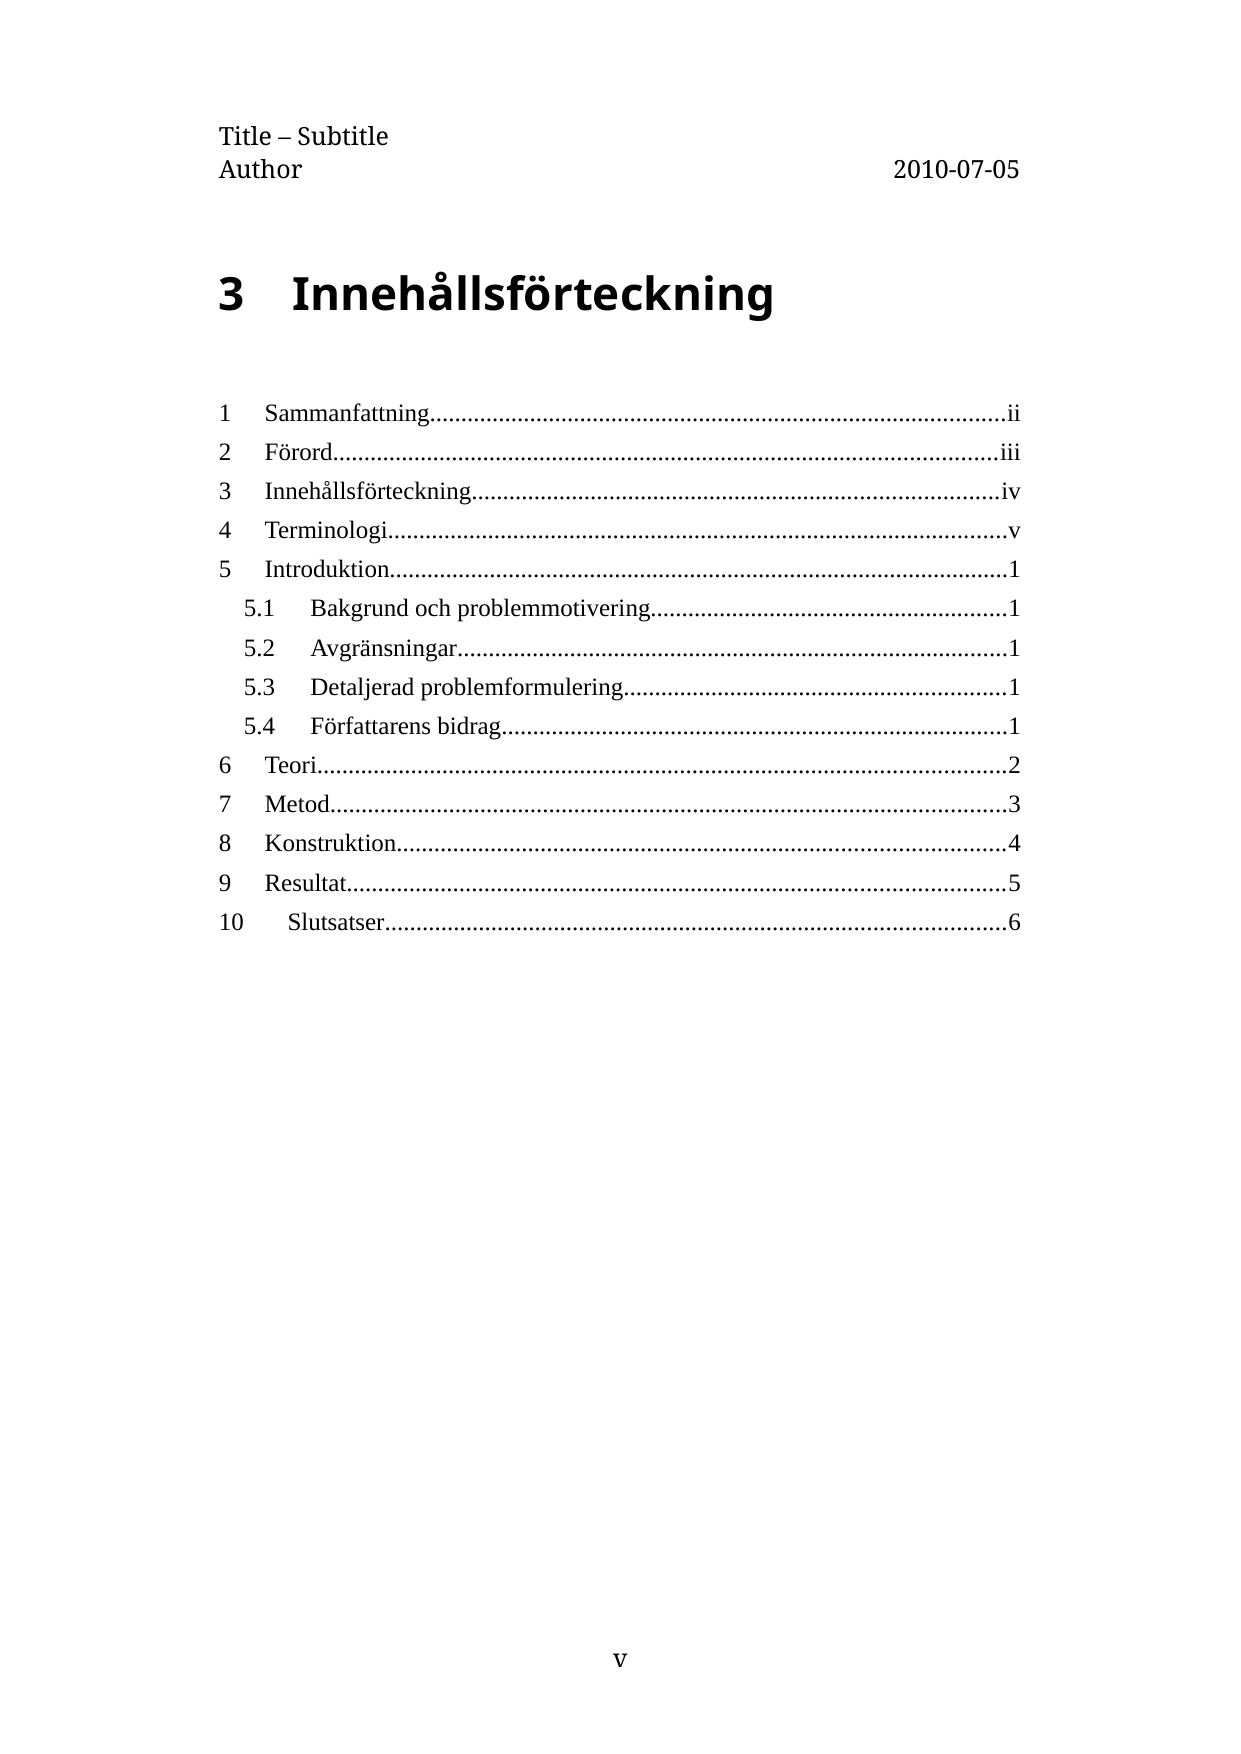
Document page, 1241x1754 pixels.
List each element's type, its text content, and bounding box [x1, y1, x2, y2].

subtitle Innehållsförteckning [218, 261, 1022, 324]
